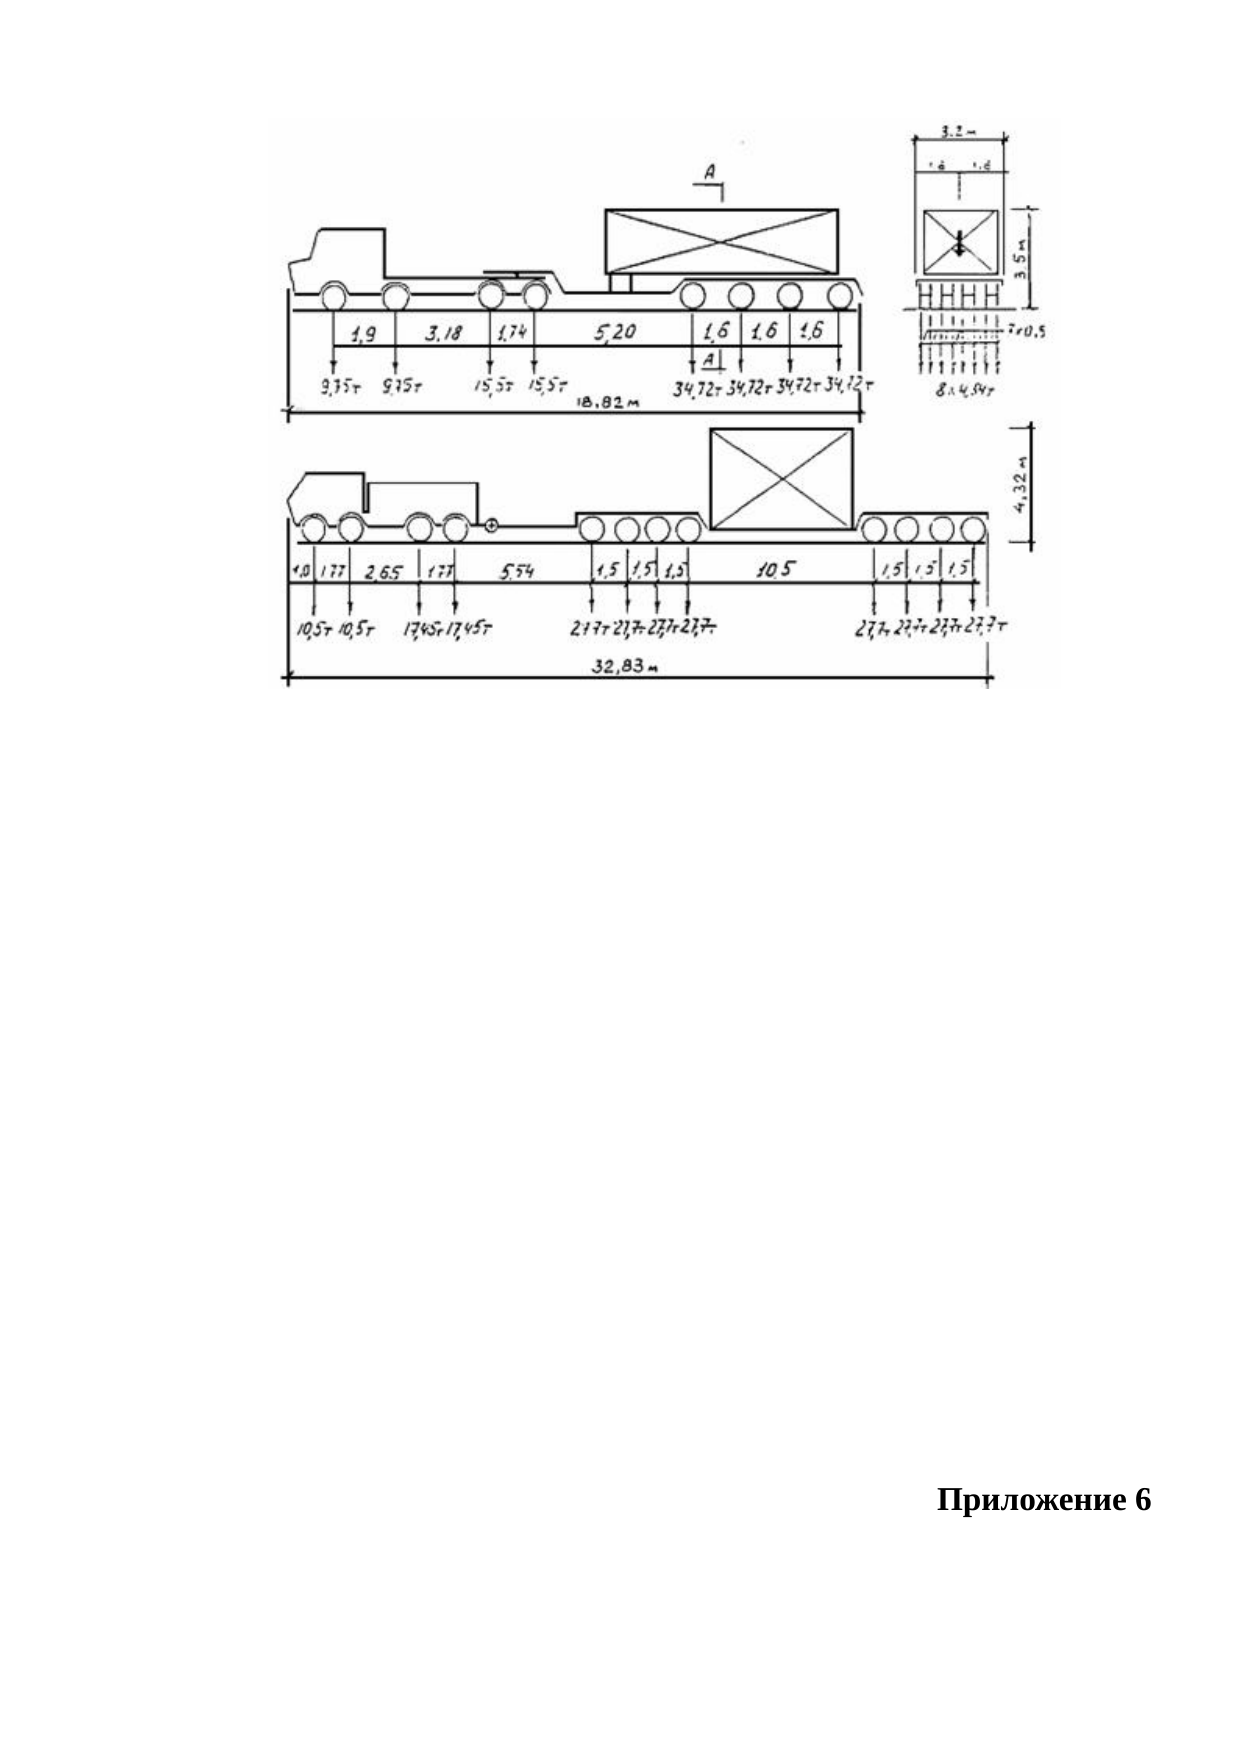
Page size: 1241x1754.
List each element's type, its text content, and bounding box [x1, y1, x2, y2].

picture [268, 118, 1061, 689]
text Приложение 6 [177, 1479, 1152, 1517]
